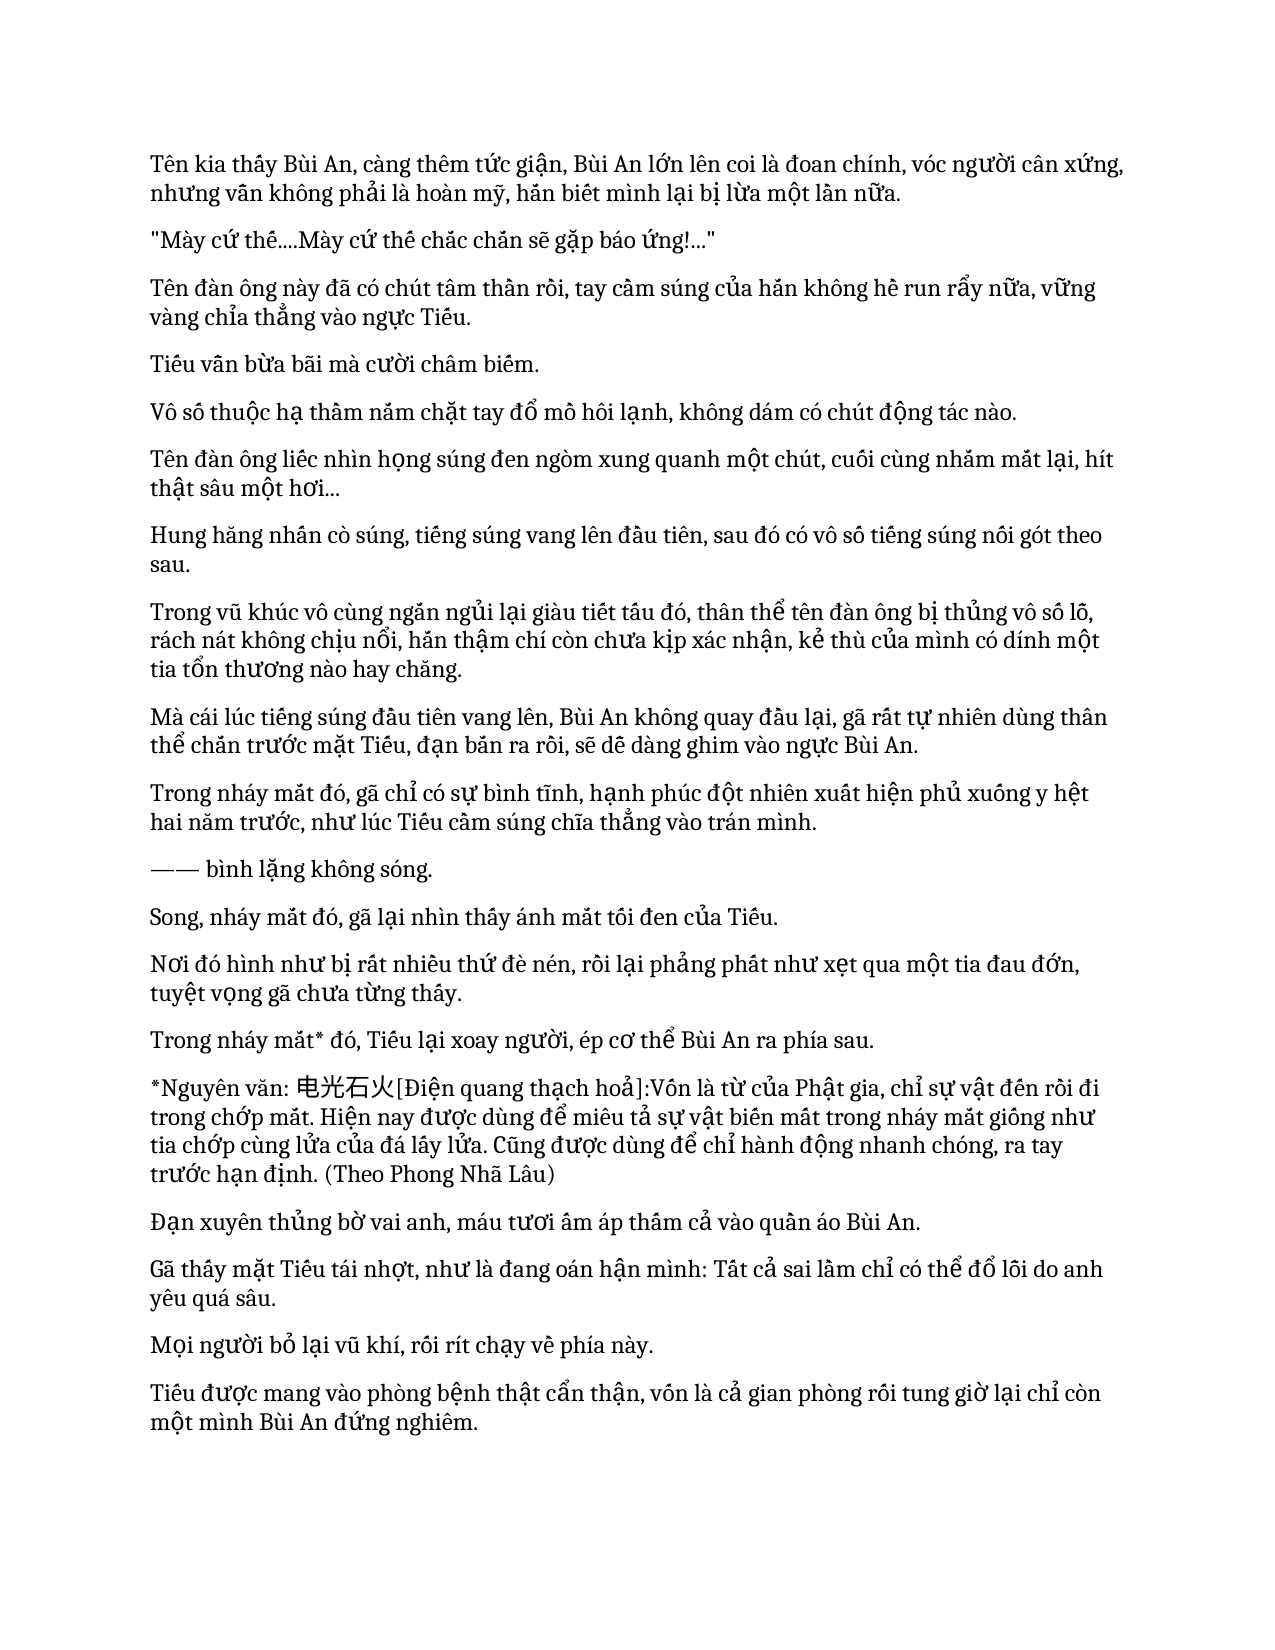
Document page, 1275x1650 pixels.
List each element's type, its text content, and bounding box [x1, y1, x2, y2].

text Hung hăng nhấn cò súng, tiếng súng vang lên đầu tiên, sau đó có vô số tiếng súng nối gót theo sau. [150, 521, 1125, 579]
text —— bình lặng không sóng. [150, 855, 1125, 884]
text Trong nháy mắt* đó, Tiếu lại xoay người, ép cơ thể Bùi An ra phía sau. [150, 1026, 1125, 1055]
text Nơi đó hình như bị rất nhiều thứ đè nén, rồi lại phảng phất như xẹt qua một tia đau đớn, tuyệt vọng gã chưa từng thấy. [150, 950, 1125, 1007]
text Trong nháy mắt đó, gã chỉ có sự bình tĩnh, hạnh phúc đột nhiên xuất hiện phủ xuống y hệt hai năm trước, như lúc Tiếu cầm súng chĩa thẳng vào trán mình. [150, 779, 1125, 836]
text Tiếu được mang vào phòng bệnh thật cẩn thận, vốn là cả gian phòng rối tung giờ lại chỉ còn một mình Bùi An đứng nghiêm. [150, 1379, 1125, 1436]
text Song, nháy mắt đó, gã lại nhìn thấy ánh mắt tối đen của Tiếu. [150, 902, 1125, 931]
text Mà cái lúc tiếng súng đầu tiên vang lên, Bùi An không quay đầu lại, gã rất tự nhiên dùng thân thể chắn trước mặt Tiếu, đạn bắn ra rồi, sẽ dễ dàng ghim vào ngực Bùi An. [150, 702, 1125, 760]
text *Nguyên văn: 电光石火[Điện quang thạch hoả]:Vốn là từ của Phật gia, chỉ sự vật đến rồi đi trong chớp mắt. Hiện nay được dùng để miêu tả sự vật biến mất trong nháy mắt giống như tia chớp cùng lửa của đá lấy lửa. Cũng được dùng để chỉ hành động nhanh chóng, ra tay trước hạn định. (Theo Phong Nhã Lâu) [150, 1074, 1125, 1189]
text Tiếu vẫn bừa bãi mà cười châm biếm. [150, 350, 1125, 379]
text Gã thấy mặt Tiếu tái nhợt, như là đang oán hận mình: Tất cả sai lầm chỉ có thể đổ lỗi do anh yêu quá sâu. [150, 1255, 1125, 1312]
text Đạn xuyên thủng bờ vai anh, máu tươi ấm áp thấm cả vào quần áo Bùi An. [150, 1207, 1125, 1236]
text "Mày cứ thế....Mày cứ thế chắc chắn sẽ gặp báo ứng!..." [150, 226, 1125, 255]
text Mọi người bỏ lại vũ khí, rối rít chạy về phía này. [150, 1331, 1125, 1360]
text Tên đàn ông này đã có chút tâm thần rồi, tay cầm súng của hắn không hề run rẩy nữa, vững vàng chỉa thẳng vào ngực Tiếu. [150, 274, 1125, 331]
text Vô số thuộc hạ thầm nắm chặt tay đổ mồ hôi lạnh, không dám có chút động tác nào. [150, 397, 1125, 426]
text Tên kia thấy Bùi An, càng thêm tức giận, Bùi An lớn lên coi là đoan chính, vóc người cân xứng, nhưng vẫn không phải là hoàn mỹ, hắn biết mình lại bị lừa một lần nữa. [150, 150, 1125, 207]
text Trong vũ khúc vô cùng ngắn ngủi lại giàu tiết tấu đó, thân thể tên đàn ông bị thủng vô số lỗ, rách nát không chịu nổi, hắn thậm chí còn chưa kịp xác nhận, kẻ thù của mình có dính một tia tổn thương nào hay chăng. [150, 597, 1125, 684]
text Tên đàn ông liếc nhìn họng súng đen ngòm xung quanh một chút, cuối cùng nhắm mắt lại, hít thật sâu một hơi... [150, 445, 1125, 502]
